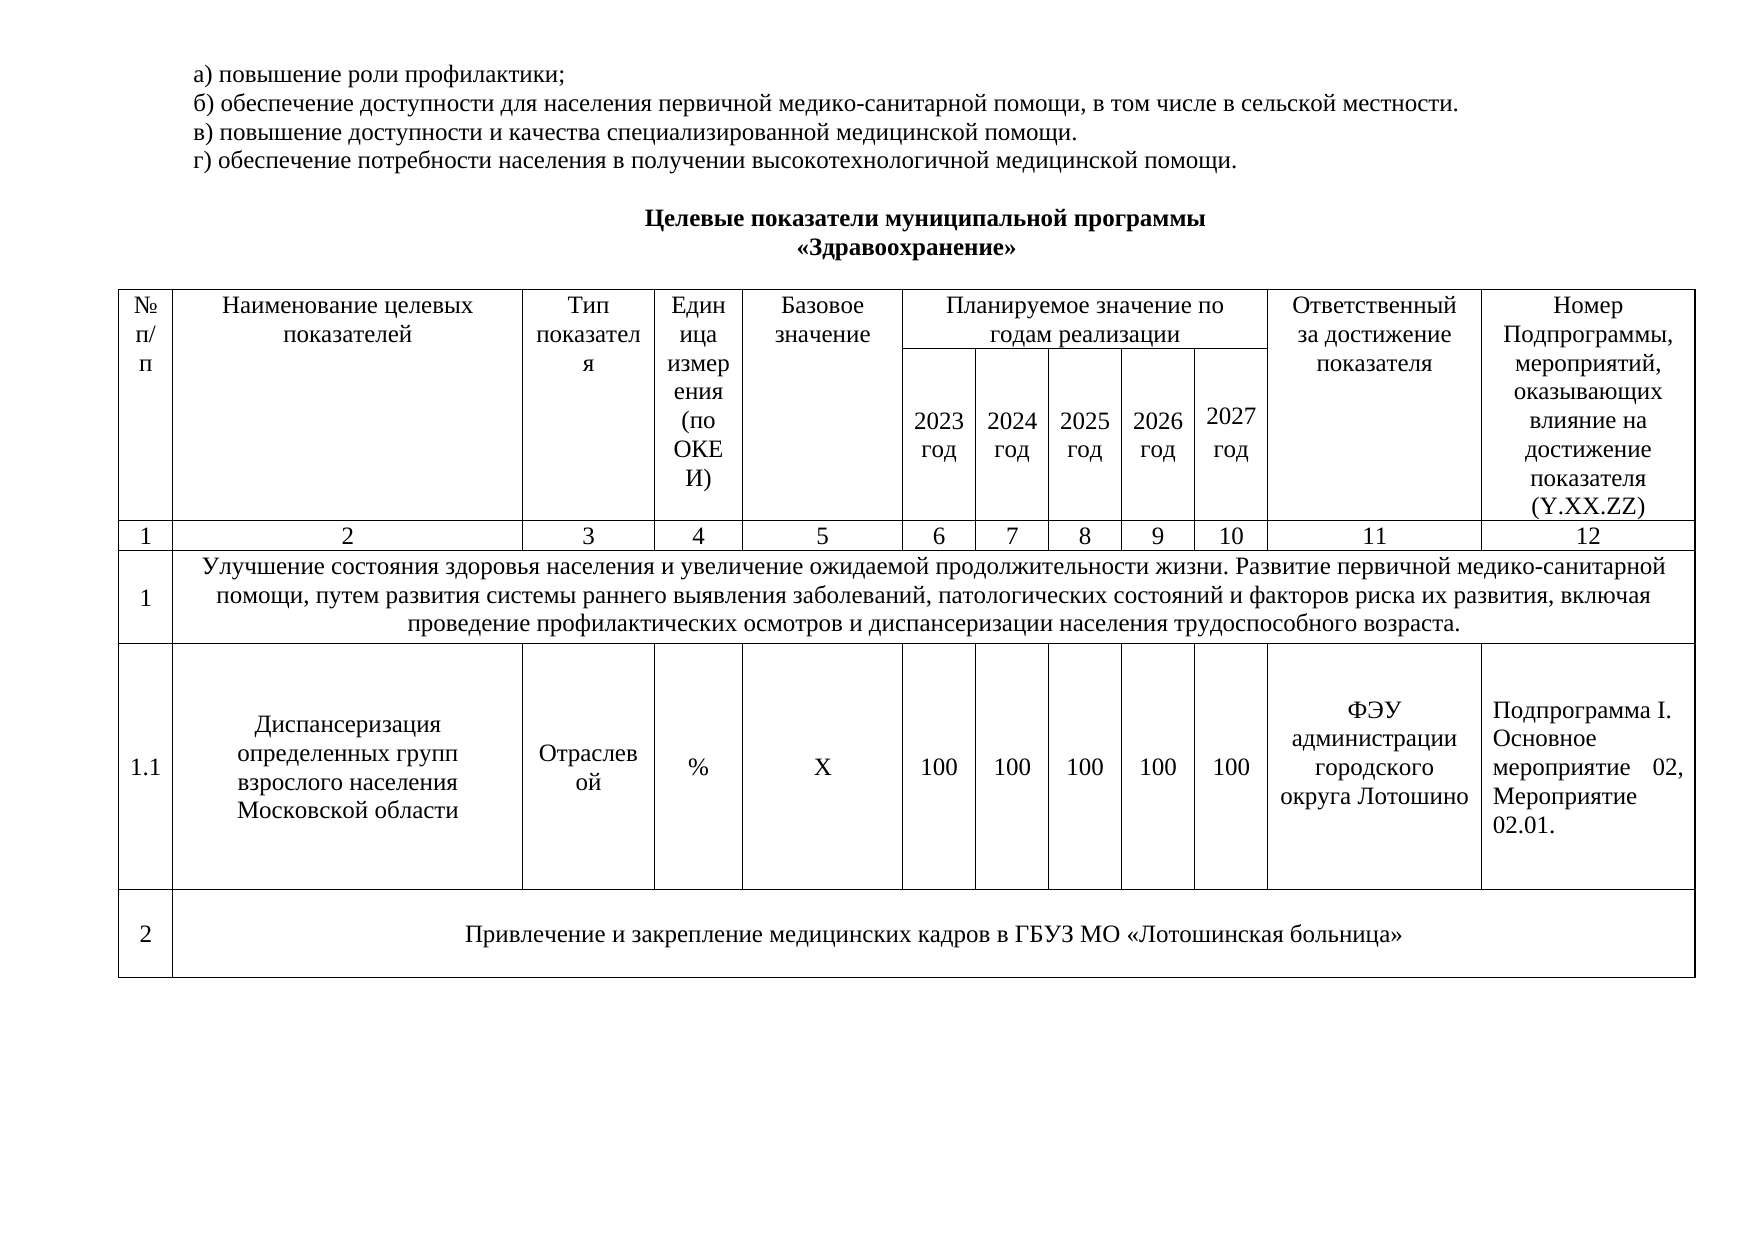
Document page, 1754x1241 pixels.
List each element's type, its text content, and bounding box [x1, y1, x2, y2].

table_cell Х [743, 644, 902, 889]
table_cell 2024 год [976, 349, 1048, 520]
table_cell Улучшение состояния здоровья населения и увеличение ожидаемой продолжительности жизни. Развитие первичной медико-санитарной помощи, путем развития системы раннего выявления заболеваний, патологических состояний и факторов риска их развития, включая проведение профилактических осмотров и диспансеризации населения трудоспособного возраста. [173, 551, 1694, 643]
table_cell 8 [1049, 521, 1121, 550]
table_cell 12 [1482, 521, 1694, 550]
table_cell Привлечение и закрепление медицинских кадров в ГБУЗ МО «Лотошинская больница» [173, 890, 1694, 977]
table_cell 9 [1122, 521, 1194, 550]
text г) обеспечение потребности населения в получении высокотехнологичной медицинской помощи. [118, 145, 1695, 174]
table_cell Подпрограмма I. Основное мероприятие 02, Мероприятие 02.01. [1482, 644, 1694, 889]
table_cell 100 [1049, 644, 1121, 889]
text а) повышение роли профилактики; [118, 59, 1695, 88]
table_cell 1 [119, 521, 172, 550]
table_cell 2027 год [1195, 349, 1267, 520]
table_cell Отраслевой [523, 644, 654, 889]
table_header Единица измерения (по ОКЕИ) [655, 290, 742, 520]
table_cell 100 [976, 644, 1048, 889]
table_cell 11 [1268, 521, 1481, 550]
table_header Номер Подпрограммы, мероприятий, оказывающих влияние на достижение показателя (Y.ХХ.ZZ) [1482, 290, 1694, 520]
table_cell 2 [119, 890, 172, 977]
table_header Базовое значение [743, 290, 902, 520]
table_cell 10 [1195, 521, 1267, 550]
table_cell 2023 год [903, 349, 975, 520]
text б) обеспечение доступности для населения первичной медико-санитарной помощи, в том числе в сельской местности. [118, 88, 1695, 117]
table_cell 100 [1195, 644, 1267, 889]
table_cell 100 [1122, 644, 1194, 889]
text в) повышение доступности и качества специализированной медицинской помощи. [118, 117, 1695, 145]
table_cell 6 [903, 521, 975, 550]
table_cell 2025 год [1049, 349, 1121, 520]
text Целевые показатели муниципальной программы [156, 203, 1695, 232]
table_cell ФЭУ администрации городского округа Лотошино [1268, 644, 1481, 889]
table_header Наименование целевых показателей [173, 290, 522, 520]
table_cell 7 [976, 521, 1048, 550]
table_cell 2 [173, 521, 522, 550]
table_cell 4 [655, 521, 742, 550]
table_cell 100 [903, 644, 975, 889]
table_header Планируемое значение по годам реализации [903, 290, 1267, 348]
table_cell 5 [743, 521, 902, 550]
table_header Ответственный за достижение показателя [1268, 290, 1481, 520]
table_header № п/п [119, 290, 172, 520]
table_cell 3 [523, 521, 654, 550]
table_cell 2026 год [1122, 349, 1194, 520]
table_cell 1 [119, 551, 172, 643]
table_cell 1.1 [119, 644, 172, 889]
text «Здравоохранение» [118, 232, 1695, 260]
table_cell Диспансеризация определенных групп взрослого населения Московской области [173, 644, 522, 889]
table_cell % [655, 644, 742, 889]
table_header Тип показателя [523, 290, 654, 520]
